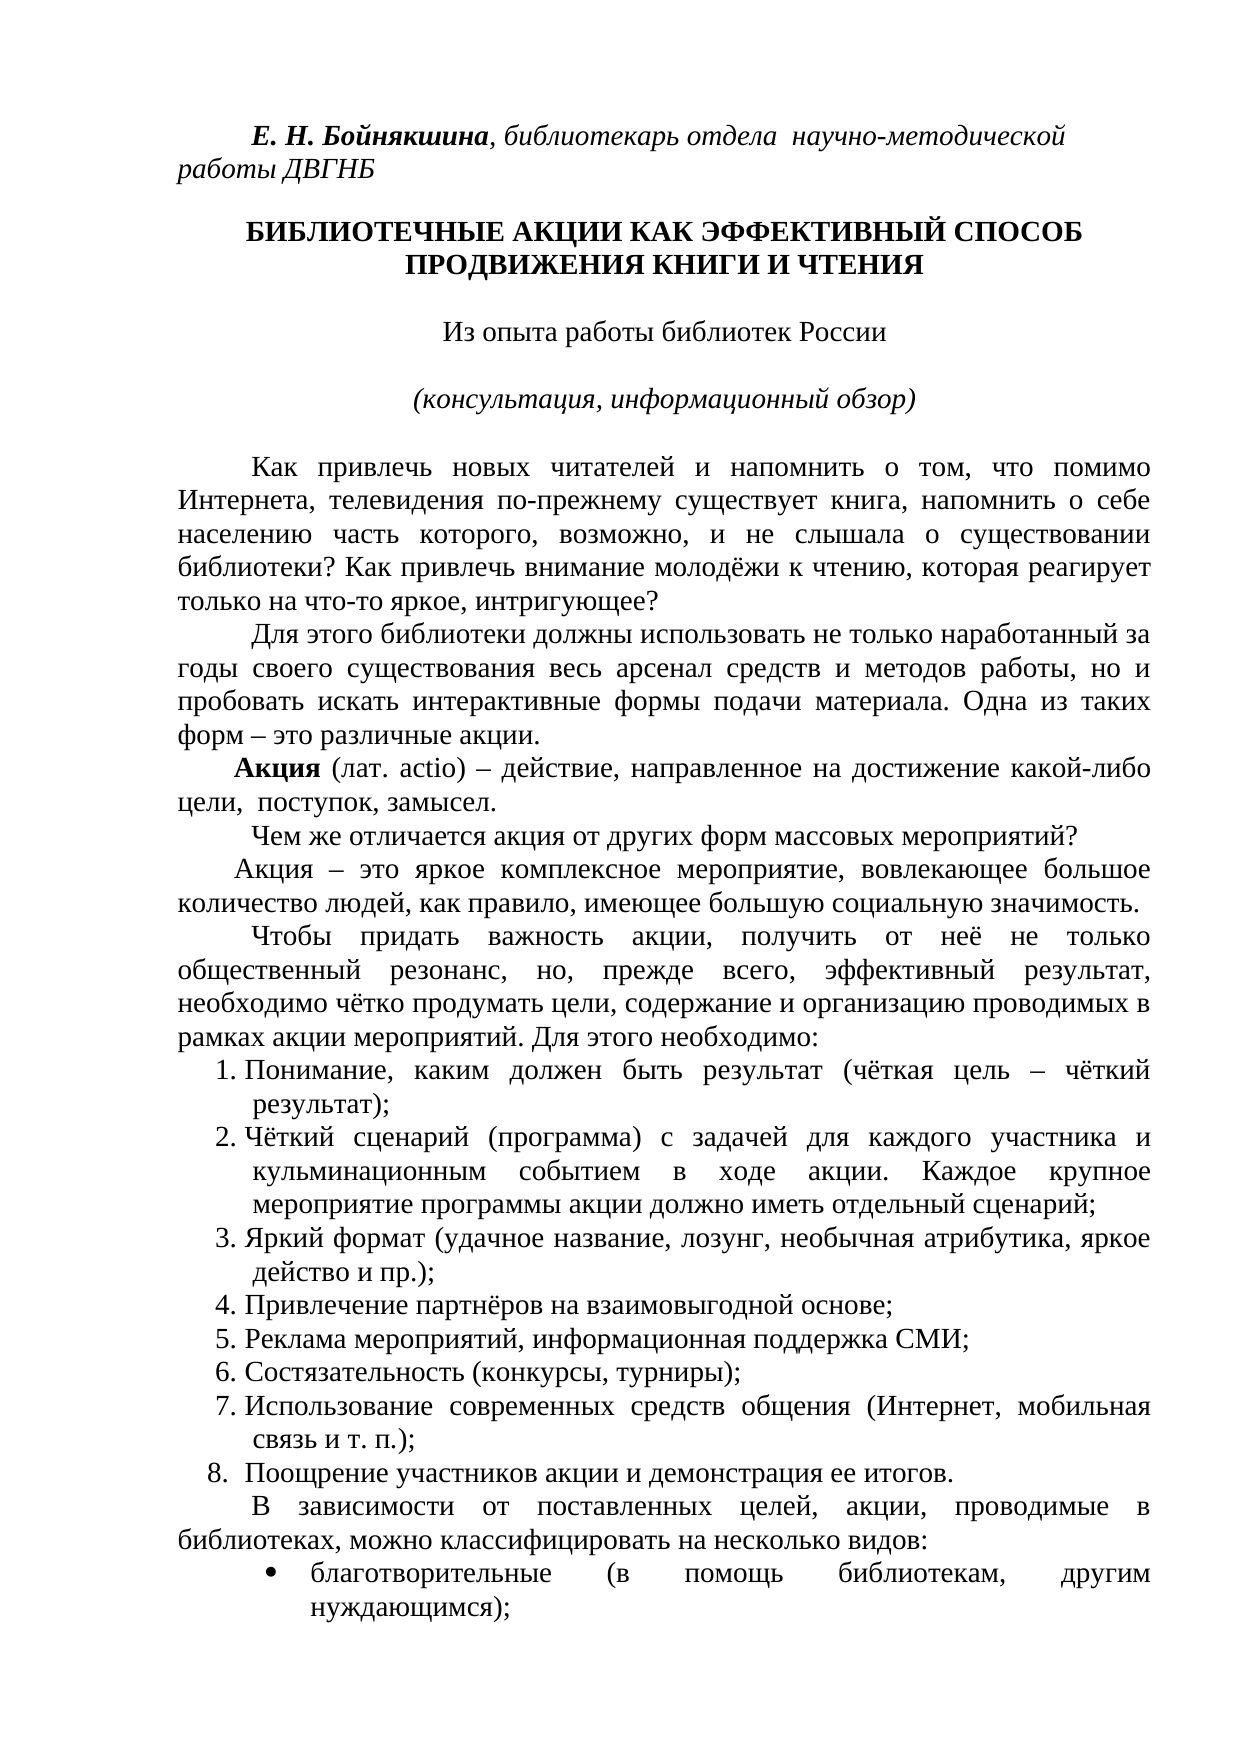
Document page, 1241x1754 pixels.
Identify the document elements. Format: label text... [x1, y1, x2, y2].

text Чем же отличается акция от других форм массовых мероприятий? [177, 818, 1152, 851]
list Чёткий сценарий (программа) с задачей для каждого участника и кульминационным событием в ходе акции. Каждое крупное мероприятие программы акции должно иметь отдельный сценарий; [215, 1119, 1152, 1220]
text Для этого библиотеки должны использовать не только наработанный за годы своего существования весь арсенал средств и методов работы, но и пробовать искать интерактивные формы подачи материала. Одна из таких форм – это различные акции. [177, 616, 1152, 751]
list благотворительные (в помощь библиотекам, другим нуждающимся); [266, 1556, 1152, 1623]
text (консультация, информационный обзор) [177, 382, 1152, 415]
text Чтобы придать важность акции, получить от неё не только общественный резонанс, но, прежде всего, эффективный результат, необходимо чётко продумать цели, содержание и организацию проводимых в рамках акции мероприятий. Для этого необходимо: [177, 918, 1152, 1052]
text Акция – это яркое комплексное мероприятие, вовлекающее большое количество людей, как правило, имеющее большую социальную значимость. [177, 851, 1152, 918]
text Как привлечь новых читателей и напомнить о том, что помимо Интернета, телевидения по-прежнему существует книга, напомнить о себе населению часть которого, возможно, и не слышала о существовании библиотеки? Как привлечь внимание молодёжи к чтению, которая реагирует только на что-то яркое, интригующее? [177, 449, 1152, 616]
list Привлечение партнёров на взаимовыгодной основе; [215, 1287, 1152, 1321]
list Яркий формат (удачное название, лозунг, необычная атрибутика, яркое действо и пр.); [215, 1220, 1152, 1287]
text Из опыта работы библиотек России [177, 314, 1152, 348]
text БИБЛИОТЕЧНЫЕ АКЦИИ КАК ЭФФЕКТИВНЫЙ СПОСОБ ПРОДВИЖЕНИЯ КНИГИ И ЧТЕНИЯ [177, 214, 1152, 281]
list Использование современных средств общения (Интернет, мобильная связь и т. п.); [215, 1388, 1152, 1455]
list Состязательность (конкурсы, турниры); [215, 1354, 1152, 1388]
list Поощрение участников акции и демонстрация ее итогов. [207, 1455, 1152, 1488]
list Реклама мероприятий, информационная поддержка СМИ; [215, 1321, 1152, 1354]
list Понимание, каким должен быть результат (чёткая цель – чёткий результат); [215, 1052, 1152, 1119]
text Акция (лат. actio) – действие, направленное на достижение какой-либо цели, поступок, замысел. [177, 751, 1152, 818]
text В зависимости от поставленных целей, акции, проводимые в библиотеках, можно классифицировать на несколько видов: [177, 1488, 1152, 1556]
text Е. Н. Бойнякшина, библиотекарь отдела научно-методической работы ДВГНБ [177, 118, 1152, 185]
